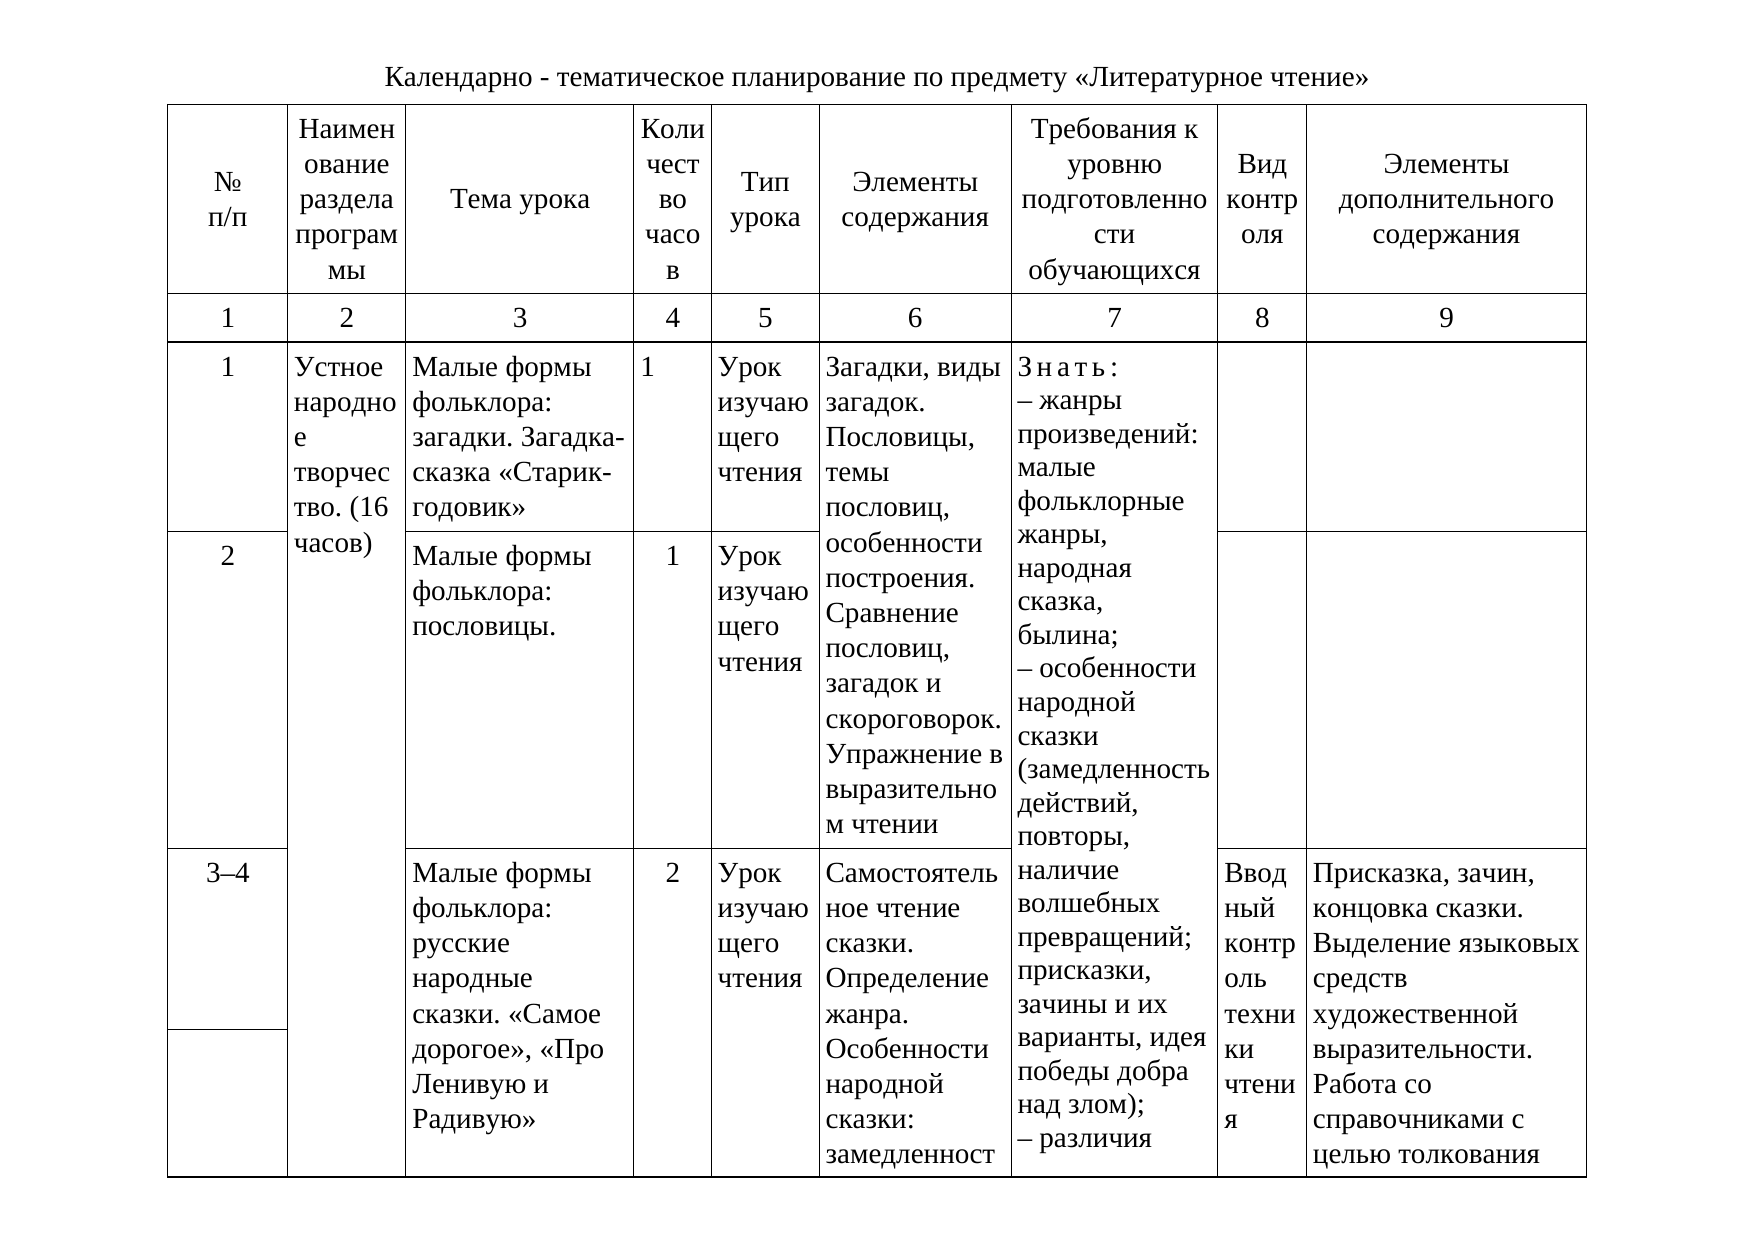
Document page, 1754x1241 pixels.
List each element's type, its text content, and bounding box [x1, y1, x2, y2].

table_cell Урок изучающего чтения [712, 849, 819, 1176]
table_cell Урок изучающего чтения [712, 343, 819, 531]
table_header № п/п [168, 105, 287, 293]
table_cell 5 [712, 294, 819, 341]
table_cell 4 [634, 294, 711, 341]
table_cell 3 [406, 294, 633, 341]
table_cell Вводный контроль техники чтения [1218, 849, 1306, 1176]
table_header Наименование раздела программы [288, 105, 405, 293]
table_cell [1307, 343, 1586, 531]
table_cell [1218, 532, 1306, 848]
table_cell Малые формы фольклора: русские народные сказки. «Самое дорогое», «Про Ленивую и Радивую» [406, 849, 633, 1176]
table_header Тип урока [712, 105, 819, 293]
table_cell 1 [634, 532, 711, 848]
table_header Количество часов [634, 105, 711, 293]
table_cell 7 [1012, 294, 1217, 341]
table_cell [1218, 343, 1306, 531]
table_cell Самостоятельное чтение сказки. Определение жанра. особенности народной сказки: замедленность действия за счет повторов, наличие волшебных превращений, идея победы добра над злом, определение главной мысли.Выявление характера героя, его поступков и их мотивов. Пересказ сказки от лица одного героя [820, 849, 1011, 1176]
table_cell Знать: – жанры произведений: малые фольклорные жанры, народная сказка, былина; – особенности народной сказки (замедленность действий, повторы, наличие волшебных превращений; присказки, зачины и их варианты, идея победы добра над злом); – различия жанров. Уметь: – называть произведения и выделять их особенности; – определять тему и жанр произведения; – называть и сравнивать героев (положительных и отрицательных); – определять главную мысль сказки; – делить текст на части, озаглавливать части, составлять словесный или картинный план и пересказывать по плану произведение или отдельные эпизоды; – сравнивать сказки (былины) разных народов; – самостоятельно и по заданию находить в тексте с определенной целью отдельные отрывки, эпизоды, выражения, слова; – характеризовать особенности речи сказителя; – использовать при чтении средства выразительности: темп, пауза, интонация; – работать с книгой: пользоваться выходными данными, оглавлением, аннотацией [1012, 343, 1217, 1176]
text Календарно - тематическое планирование по предмету «Литературное чтение» [118, 59, 1636, 93]
table_header Элементы дополнительного содержания [1307, 105, 1586, 293]
table_cell Присказка, зачин, концовка сказки. Выделение языковых средств художественной выразительности. Работа со справочниками с целью толкования слов [1307, 849, 1586, 1176]
table_cell 2 [288, 294, 405, 341]
table_cell 6 [820, 294, 1011, 341]
table_cell Загадки, виды загадок. Пословицы, темы пословиц, особенности построения. Сравнение пословиц, загадок и скороговорок. Упражнение в выразительном чтении [820, 343, 1011, 848]
table_cell 1 [168, 343, 287, 531]
table_cell [168, 1030, 287, 1176]
table_header Требования к уровню подготовленности обучающихся [1012, 105, 1217, 293]
table_cell 2 [634, 849, 711, 1176]
table_header Вид контроля [1218, 105, 1306, 293]
table_cell 8 [1218, 294, 1306, 341]
table_cell [1307, 532, 1586, 848]
table_cell Устное народное творчество. (16 часов) [288, 343, 405, 1176]
table_cell 2 [168, 532, 287, 848]
table_header Тема урока [406, 105, 633, 293]
table_cell Малые формы фольклора: загадки. Загадка-сказка «Старик-годовик» [406, 343, 633, 531]
table_cell 9 [1307, 294, 1586, 341]
table_cell 3–4 [168, 849, 287, 1029]
table_cell 1 [168, 294, 287, 341]
table_cell 1 [634, 343, 711, 531]
table_cell Малые формы фольклора: пословицы. [406, 532, 633, 848]
table_header Элементы содержания [820, 105, 1011, 293]
table_cell Урок изучающего чтения [712, 532, 819, 848]
